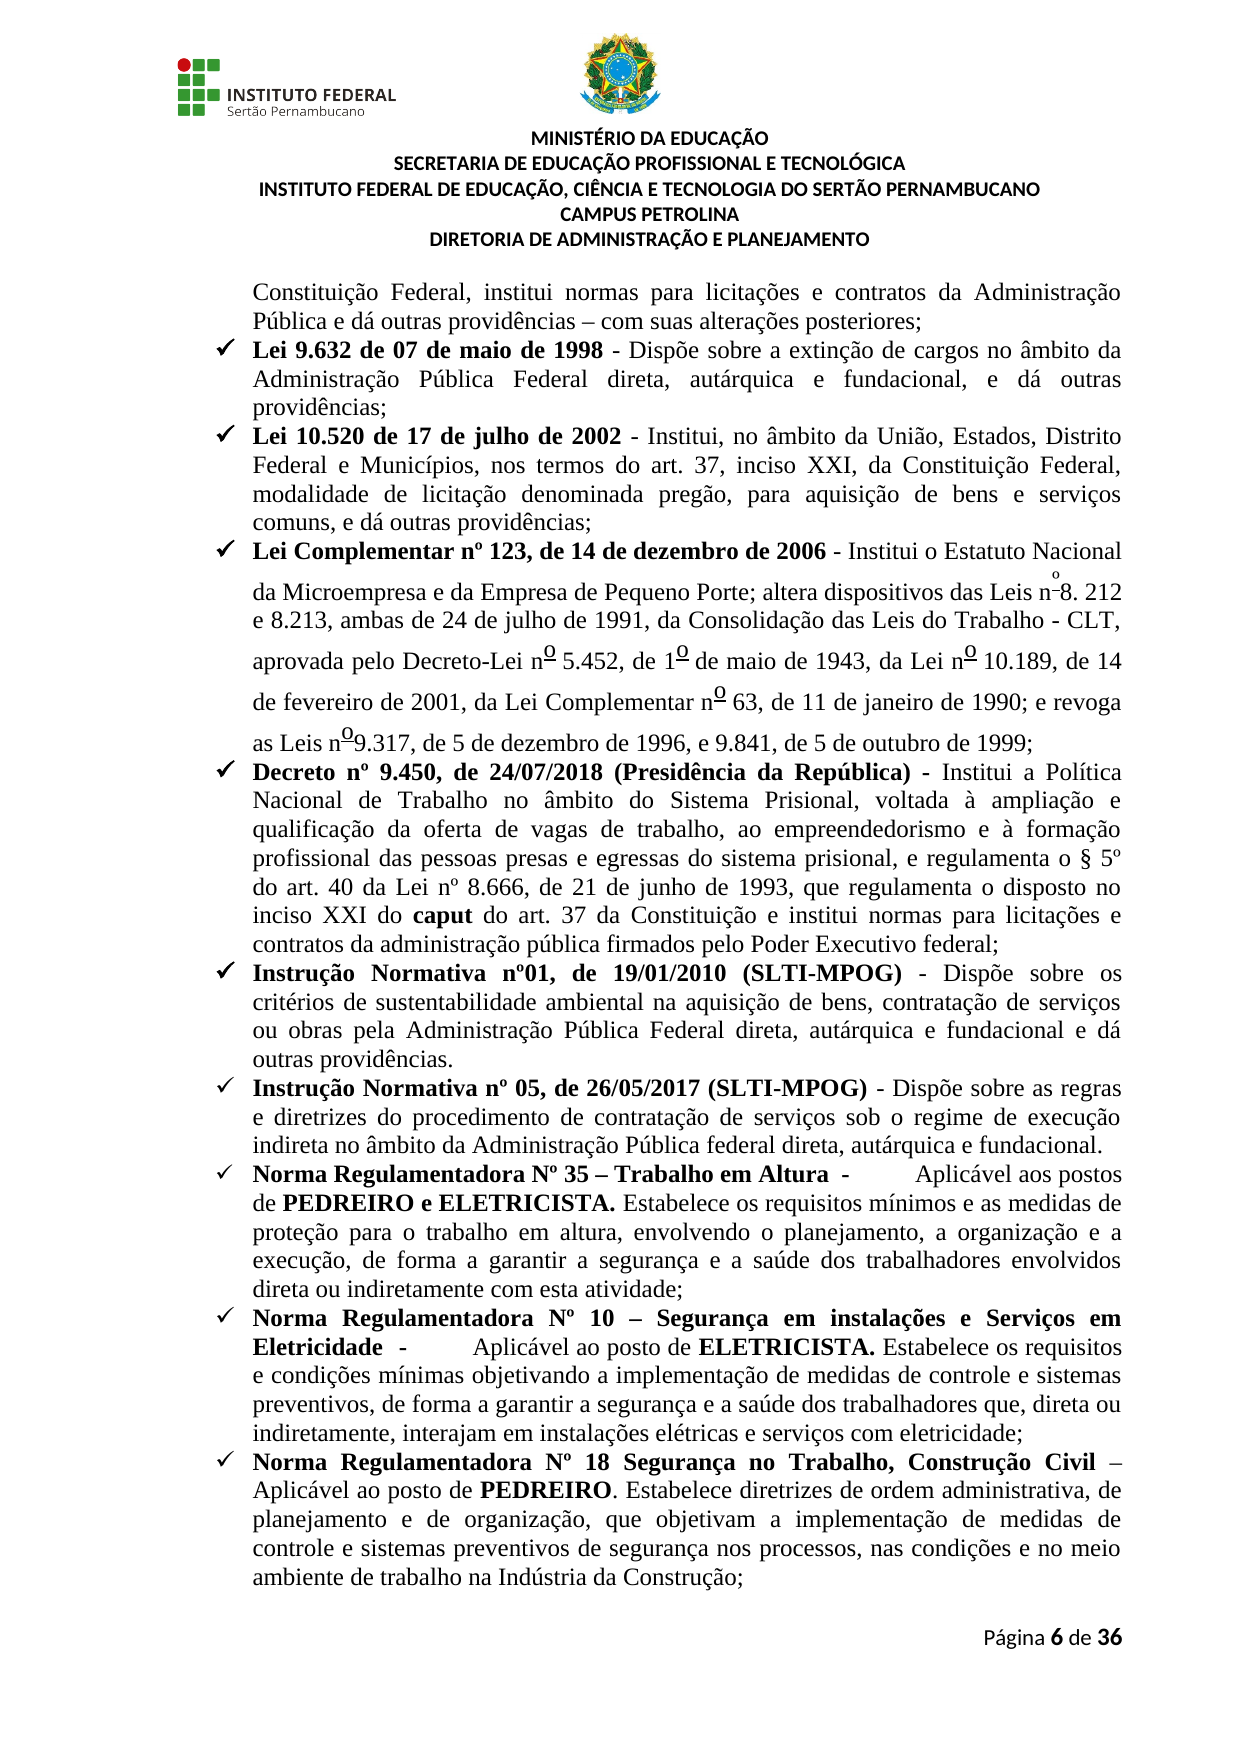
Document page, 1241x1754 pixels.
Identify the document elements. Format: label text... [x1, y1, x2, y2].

picture [579, 33, 661, 114]
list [215, 277, 1122, 335]
list Norma Regulamentadora Nº 18 Segurança no Trabalho, Construção Civil – Aplicável ao posto de PEDREIRO. Estabelece diretrizes de ordem administrativa, de planejamento e de organização, que objetivam a implementação de medidas de controle e sistemas preventivos de segurança nos processos, nas condições e no meio ambiente de trabalho na Indústria da Construção; [215, 1447, 1122, 1590]
picture [177, 58, 396, 116]
list Lei Complementar nº 123, de 14 de dezembro de 2006 - Institui o Estatuto Nacional da Microempresa e da Empresa de Pequeno Porte; altera dispositivos das Leis nº8. 212 e 8.213, ambas de 24 de julho de 1991, da Consolidação das Leis do Trabalho - CLT, aprovada pelo Decreto-Lei no 5.452, de 1o de maio de 1943, da Lei no 10.189, de 14 de fevereiro de 2001, da Lei Complementar no 63, de 11 de janeiro de 1990; e revoga as Leis no9.317, de 5 de dezembro de 1996, e 9.841, de 5 de outubro de 1999; [215, 536, 1122, 757]
list Decreto nº 9.450, de 24/07/2018 (Presidência da República) - Institui a Política Nacional de Trabalho no âmbito do Sistema Prisional, voltada à ampliação e qualificação da oferta de vagas de trabalho, ao empreendedorismo e à formação profissional das pessoas presas e egressas do sistema prisional, e regulamenta o § 5º do art. 40 da Lei nº 8.666, de 21 de junho de 1993, que regulamenta o disposto no inciso XXI do caput do art. 37 da Constituição e institui normas para licitações e contratos da administração pública firmados pelo Poder Executivo federal; [215, 757, 1122, 958]
list Norma Regulamentadora Nº 10 – Segurança em instalações e Serviços em Eletricidade - Aplicável ao posto de ELETRICISTA. Estabelece os requisitos e condições mínimas objetivando a implementação de medidas de controle e sistemas preventivos, de forma a garantir a segurança e a saúde dos trabalhadores que, direta ou indiretamente, interajam em instalações elétricas e serviços com eletricidade; [215, 1303, 1122, 1447]
list Instrução Normativa nº 05, de 26/05/2017 (SLTI-MPOG) - Dispõe sobre as regras e diretrizes do procedimento de contratação de serviços sob o regime de execução indireta no âmbito da Administração Pública federal direta, autárquica e fundacional. [215, 1073, 1122, 1159]
list Norma Regulamentadora Nº 35 – Trabalho em Altura - Aplicável aos postos de PEDREIRO e ELETRICISTA. Estabelece os requisitos mínimos e as medidas de proteção para o trabalho em altura, envolvendo o planejamento, a organização e a execução, de forma a garantir a segurança e a saúde dos trabalhadores envolvidos direta ou indiretamente com esta atividade; [215, 1159, 1122, 1303]
list Lei 10.520 de 17 de julho de 2002 - Institui, no âmbito da União, Estados, Distrito Federal e Municípios, nos termos do art. 37, inciso XXI, da Constituição Federal, modalidade de licitação denominada pregão, para aquisição de bens e serviços comuns, e dá outras providências; [215, 421, 1122, 536]
list Lei 9.632 de 07 de maio de 1998 - Dispõe sobre a extinção de cargos no âmbito da Administração Pública Federal direta, autárquica e fundacional, e dá outras providências; [215, 335, 1122, 421]
list Instrução Normativa nº01, de 19/01/2010 (SLTI-MPOG) - Dispõe sobre os critérios de sustentabilidade ambiental na aquisição de bens, contratação de serviços ou obras pela Administração Pública Federal direta, autárquica e fundacional e dá outras providências. [215, 958, 1122, 1073]
